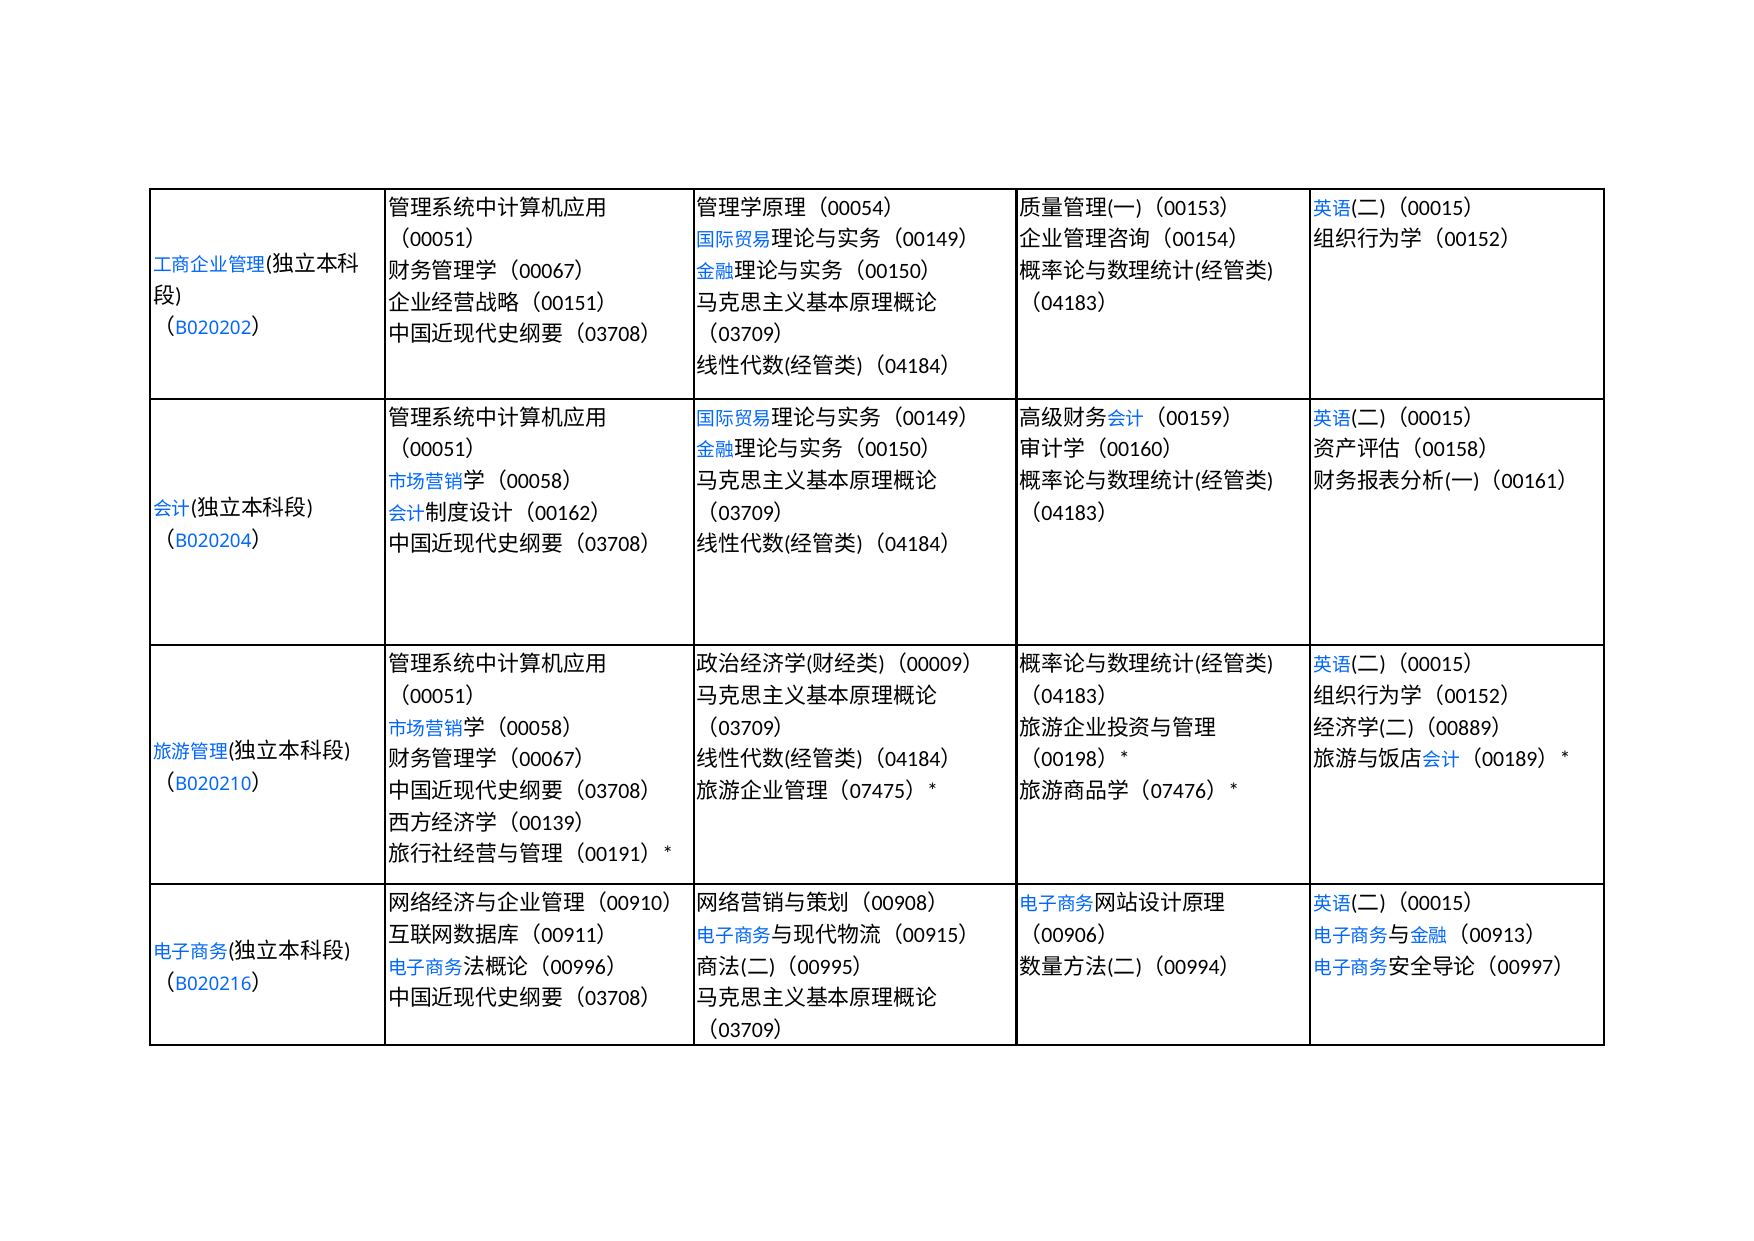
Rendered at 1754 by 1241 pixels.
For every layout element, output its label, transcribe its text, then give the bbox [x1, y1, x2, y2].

table_cell 电子商务(独立本科段) （B020216） [151, 885, 384, 1044]
table_cell 管理系统中计算机应用（00051） 市场营销学（00058） 会计制度设计（00162） 中国近现代史纲要（03708） [386, 400, 693, 644]
table_cell 政治经济学(财经类)（00009） 马克思主义基本原理概论（03709） 线性代数(经管类)（04184） 旅游企业管理（07475）* [695, 646, 1015, 883]
table_cell 会计(独立本科段) （B020204） [151, 400, 384, 644]
table_cell 英语(二)（00015） 组织行为学（00152） [1311, 190, 1603, 398]
table_cell 英语(二)（00015） 组织行为学（00152） 经济学(二)（00889） 旅游与饭店会计（00189）* [1311, 646, 1603, 883]
table_cell 质量管理(一)（00153） 企业管理咨询（00154） 概率论与数理统计(经管类)（04183） [1018, 190, 1309, 398]
table_cell 英语(二)（00015） 资产评估（00158） 财务报表分析(一)（00161） [1311, 400, 1603, 644]
table_cell 网络经济与企业管理（00910） 互联网数据库（00911） 电子商务法概论（00996） 中国近现代史纲要（03708） [386, 885, 693, 1044]
table_cell 国际贸易理论与实务（00149） 金融理论与实务（00150） 马克思主义基本原理概论（03709） 线性代数(经管类)（04184） [695, 400, 1015, 644]
table_cell 电子商务网站设计原理（00906） 数量方法(二)（00994） [1018, 885, 1309, 1044]
table_cell 工商企业管理(独立本科段) （B020202） [151, 190, 384, 398]
table_cell 管理学原理（00054） 国际贸易理论与实务（00149） 金融理论与实务（00150） 马克思主义基本原理概论（03709） 线性代数(经管类)（04184） [695, 190, 1015, 398]
table_cell 管理系统中计算机应用（00051） 财务管理学（00067） 企业经营战略（00151） 中国近现代史纲要（03708） [386, 190, 693, 398]
table_cell 概率论与数理统计(经管类)（04183） 旅游企业投资与管理（00198）* 旅游商品学（07476）* [1018, 646, 1309, 883]
table_cell 网络营销与策划（00908） 电子商务与现代物流（00915） 商法(二)（00995） 马克思主义基本原理概论（03709） [695, 885, 1015, 1044]
table_cell 旅游管理(独立本科段) （B020210） [151, 646, 384, 883]
table_cell 管理系统中计算机应用（00051） 市场营销学（00058） 财务管理学（00067） 中国近现代史纲要（03708） 西方经济学（00139） 旅行社经营与管理（00191）* [386, 646, 693, 883]
table_cell 英语(二)（00015） 电子商务与金融（00913） 电子商务安全导论（00997） [1311, 885, 1603, 1044]
table_cell 高级财务会计（00159） 审计学（00160） 概率论与数理统计(经管类)（04183） [1018, 400, 1309, 644]
